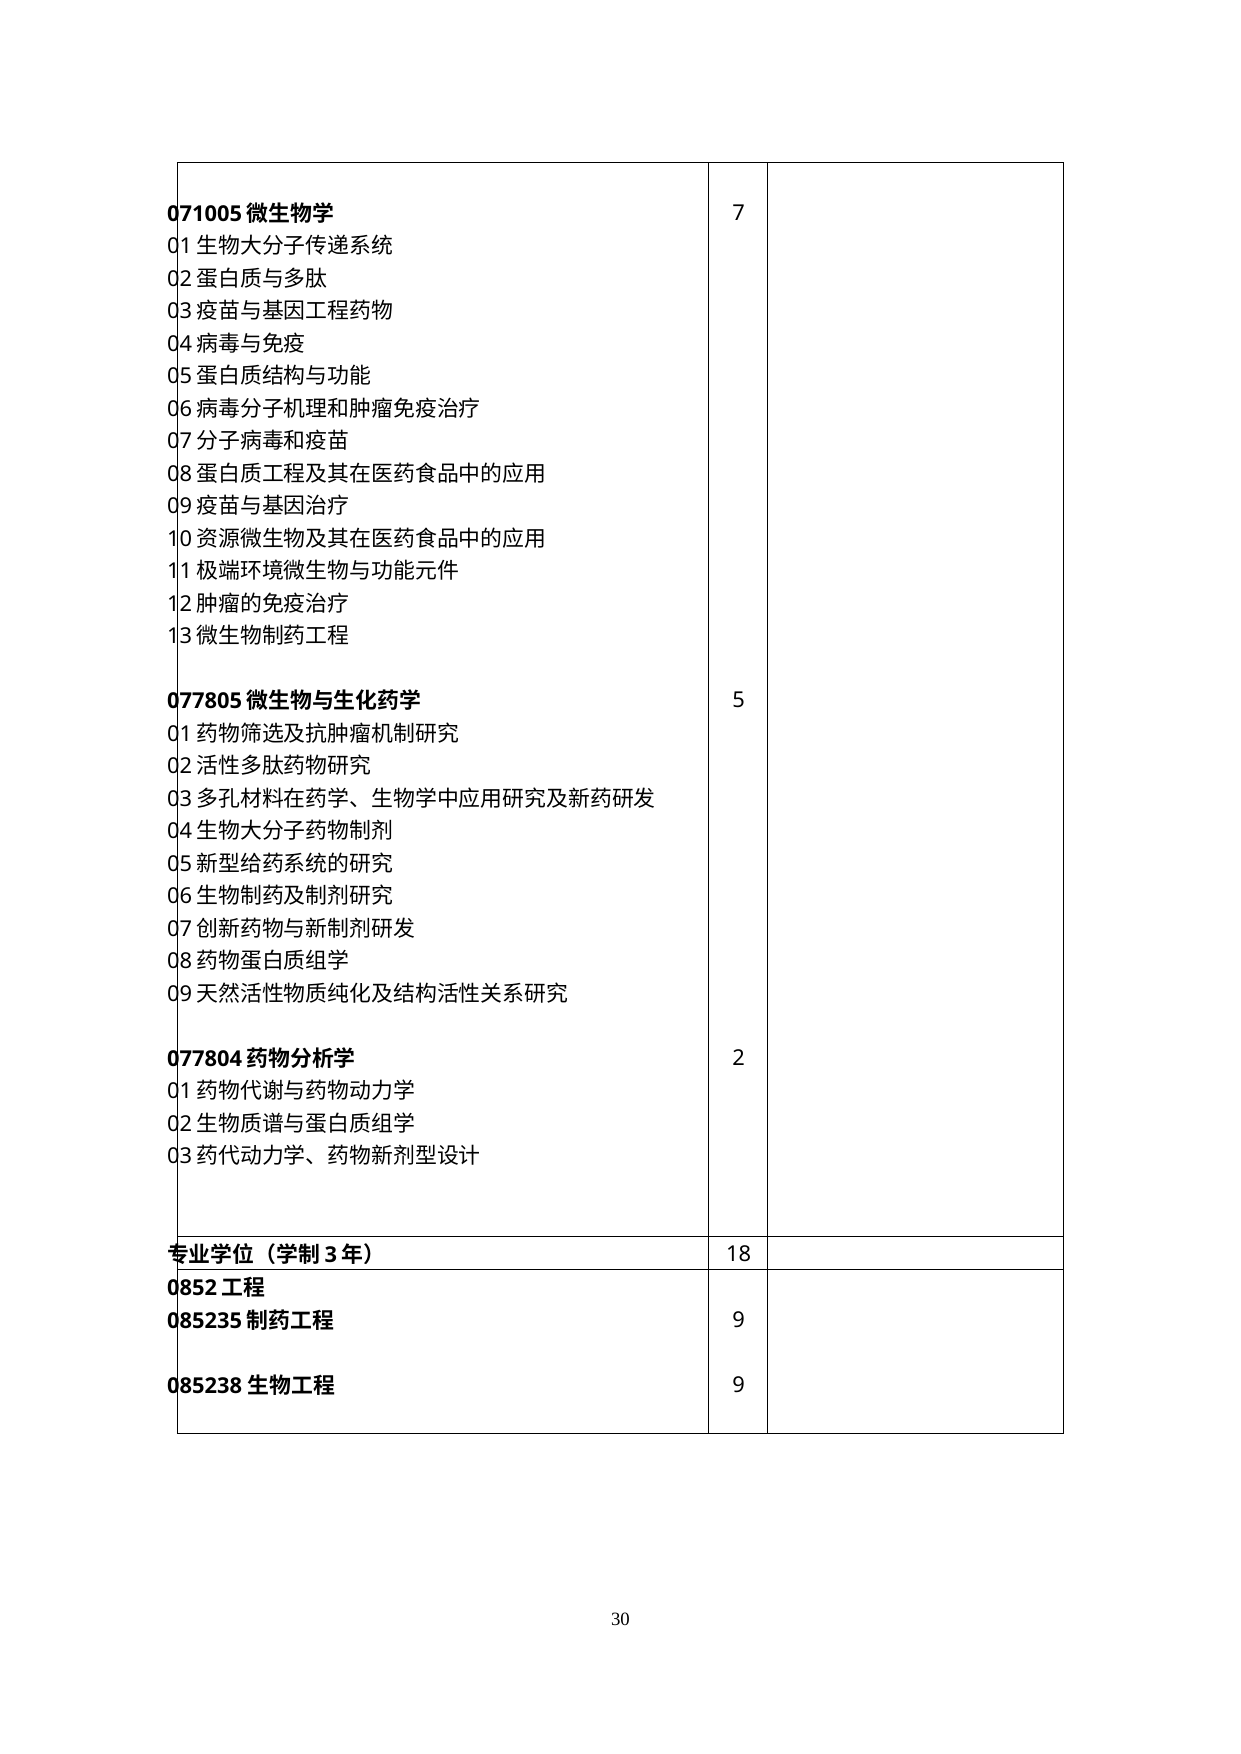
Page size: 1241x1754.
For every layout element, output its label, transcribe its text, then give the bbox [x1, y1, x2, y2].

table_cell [178, 163, 708, 1236]
table_cell [768, 1237, 1063, 1269]
table_cell 0852工程 085235制药工程 085238 生物工程 [178, 1270, 708, 1433]
table_cell [768, 163, 1063, 1236]
table_cell 专业学位（学制3年） [178, 1237, 708, 1269]
table_cell 18 [709, 1237, 767, 1269]
table_cell 17 4 4 7 5 2 [709, 163, 767, 1236]
table_cell [768, 1270, 1063, 1433]
table_cell 9 9 [709, 1270, 767, 1433]
